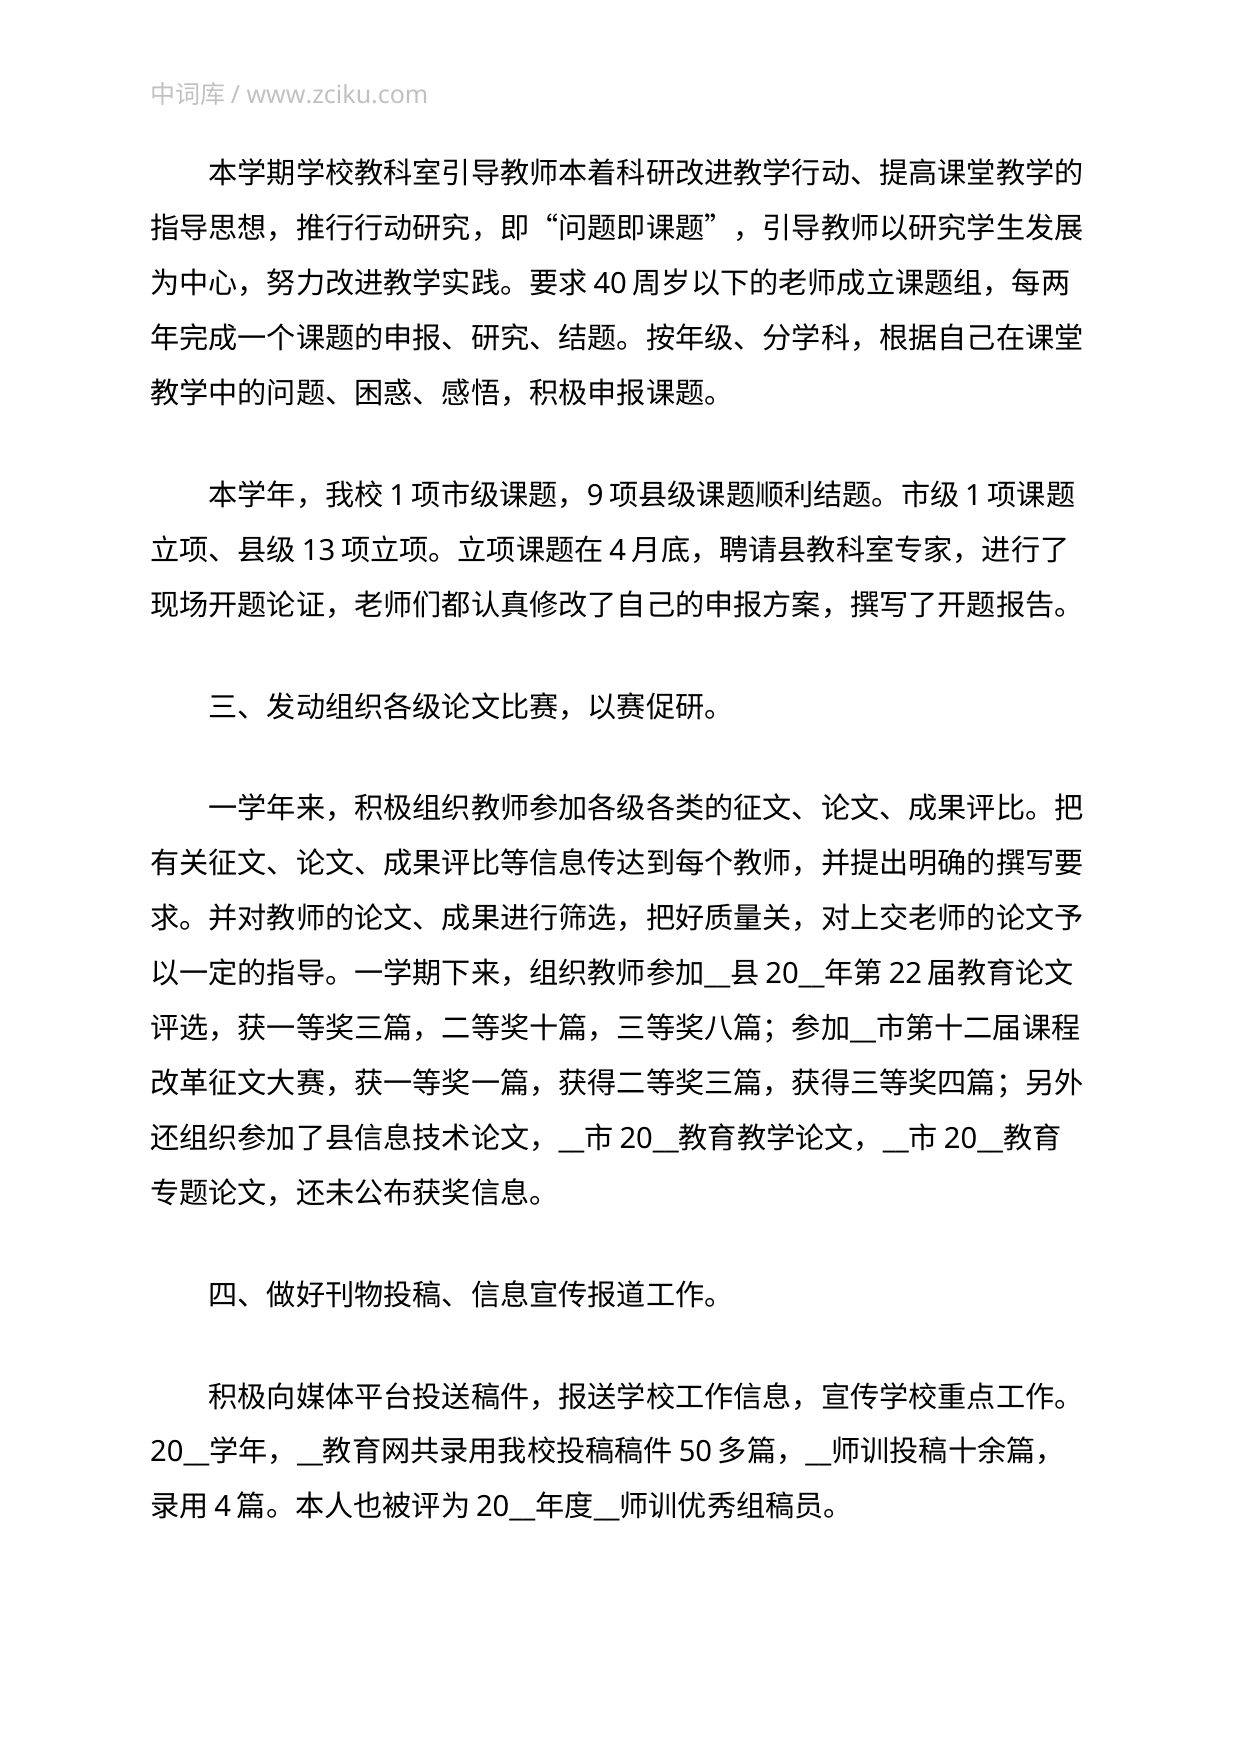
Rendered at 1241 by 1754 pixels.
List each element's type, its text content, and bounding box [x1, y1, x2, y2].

text 一学年来，积极组织教师参加各级各类的征文、论文、成果评比。把有关征文、论文、成果评比等信息传达到每个教师，并提出明确的撰写要求。并对教师的论文、成果进行筛选，把好质量关，对上交老师的论文予以一定的指导。一学期下来，组织教师参加__县20__年第22届教育论文评选，获一等奖三篇，二等奖十篇，三等奖八篇；参加__市第十二届课程改革征文大赛，获一等奖一篇，获得二等奖三篇，获得三等奖四篇；另外还组织参加了县信息技术论文，__市20__教育教学论文，__市20__教育专题论文，还未公布获奖信息。 [150, 785, 1090, 1212]
text 积极向媒体平台投送稿件，报送学校工作信息，宣传学校重点工作。20__学年，__教育网共录用我校投稿稿件50多篇，__师训投稿十余篇，录用4篇。本人也被评为20__年度__师训优秀组稿员。 [150, 1373, 1090, 1525]
text 本学期学校教科室引导教师本着科研改进教学行动、提高课堂教学的指导思想，推行行动研究，即“问题即课题”，引导教师以研究学生发展为中心，努力改进教学实践。要求40周岁以下的老师成立课题组，每两年完成一个课题的申报、研究、结题。按年级、分学科，根据自己在课堂教学中的问题、困惑、感悟，积极申报课题。 [150, 150, 1090, 412]
text 三、发动组织各级论文比赛，以赛促研。 [150, 683, 1090, 726]
text 本学年，我校1项市级课题，9项县级课题顺利结题。市级1项课题立项、县级13项立项。立项课题在4月底，聘请县教科室专家，进行了现场开题论证，老师们都认真修改了自己的申报方案，撰写了开题报告。 [150, 471, 1090, 624]
text 四、做好刊物投稿、信息宣传报道工作。 [150, 1271, 1090, 1314]
